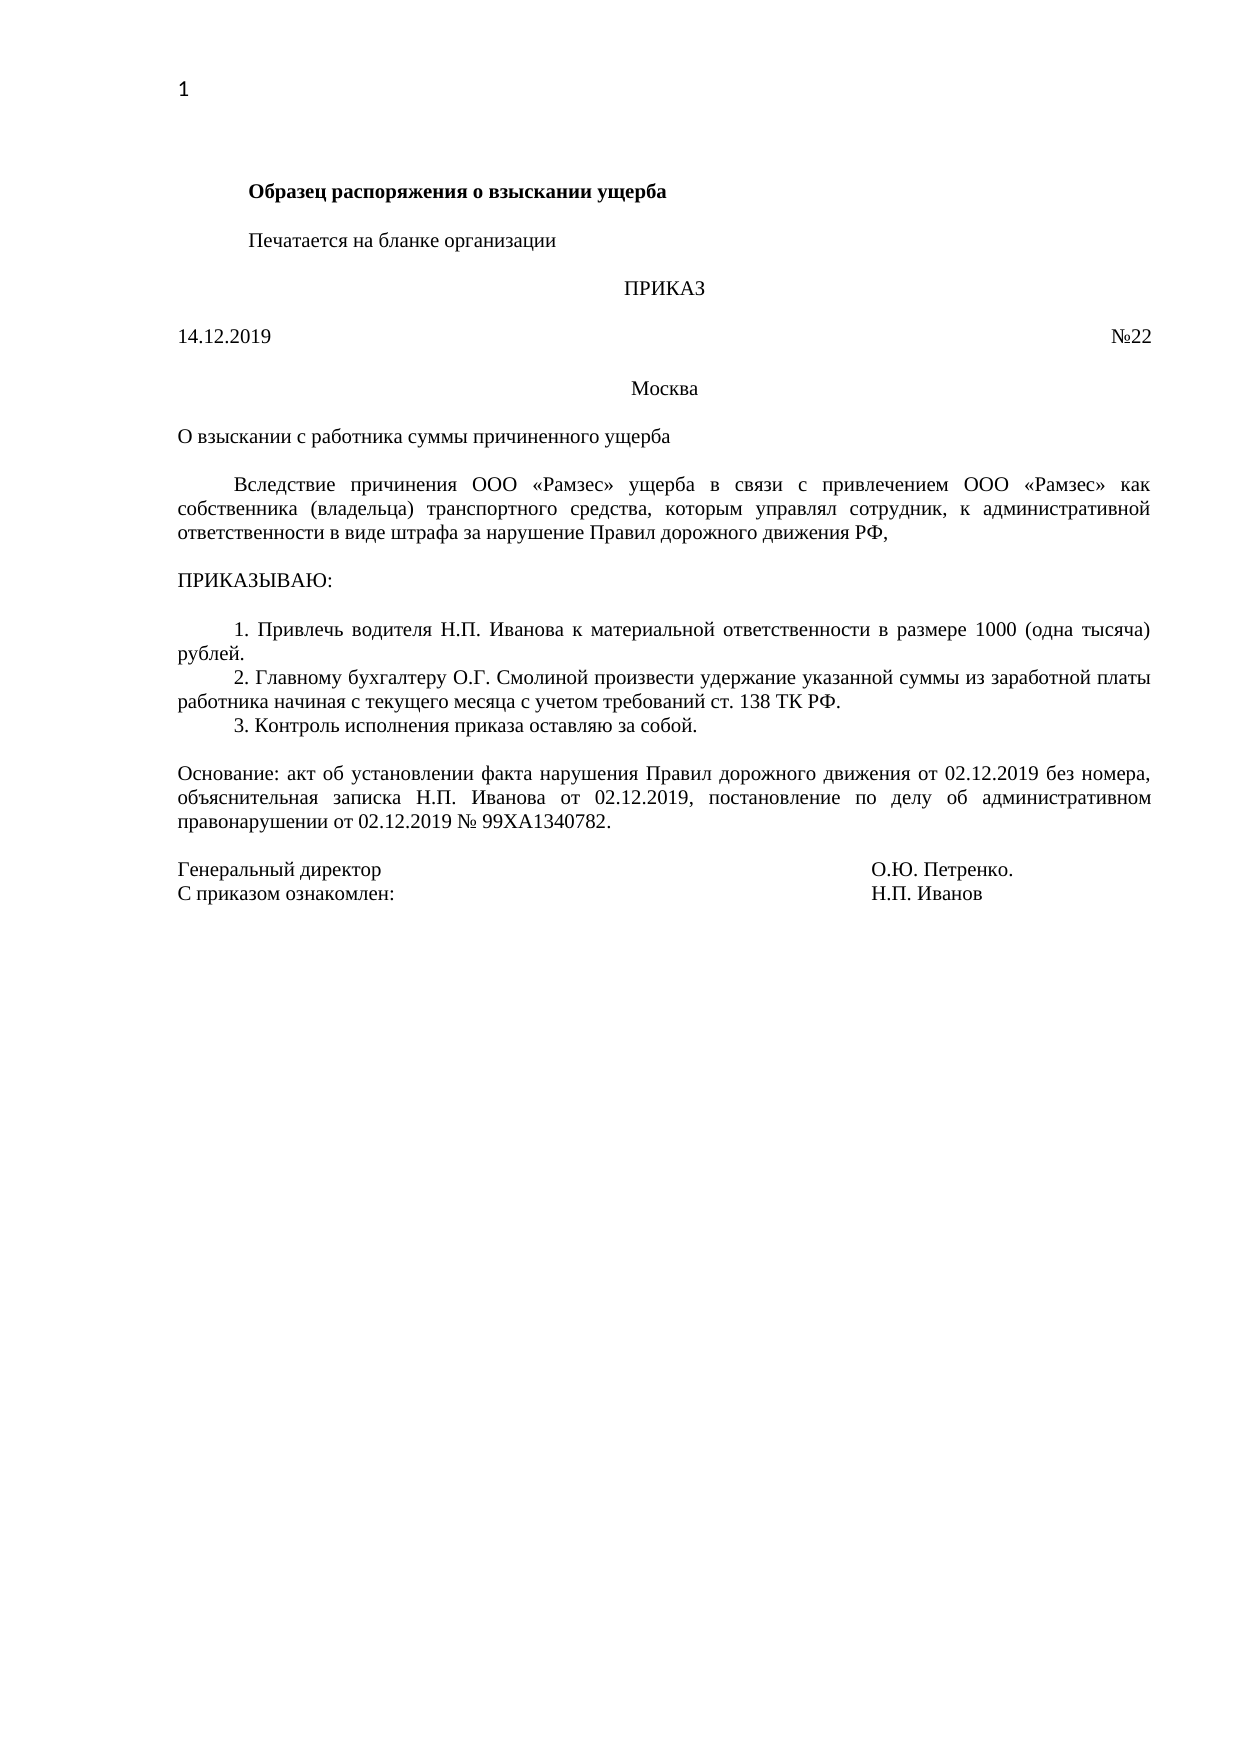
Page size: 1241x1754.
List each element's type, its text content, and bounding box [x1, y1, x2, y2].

text 3. Контроль исполнения приказа оставляю за собой. [177, 713, 1152, 737]
text Вследствие причинения ООО «Рамзес» ущерба в связи с привлечением ООО «Рамзес» как собственника (владельца) транспортного средства, которым управлял сотрудник, к административной ответственности в виде штрафа за нарушение Правил дорожного движения РФ, [177, 472, 1152, 544]
text ПРИКАЗ [177, 276, 1152, 300]
text Основание: акт об установлении факта нарушения Правил дорожного движения от 02.12.2019 без номера, объяснительная записка Н.П. Иванова от 02.12.2019, постановление по делу об административном правонарушении от 02.12.2019 № 99ХА1340782. [177, 761, 1152, 833]
text О взыскании с работника суммы причиненного ущерба [177, 424, 1152, 448]
text 14.12.2019 №22 [177, 324, 1152, 376]
text Печатается на бланке организации [177, 228, 1152, 252]
text Образец распоряжения о взыскании ущерба [177, 179, 1152, 203]
text Генеральный директор О.Ю. Петренко. [177, 857, 1152, 881]
text 1. Привлечь водителя Н.П. Иванова к материальной ответственности в размере 1000 (одна тысяча) рублей. [177, 617, 1152, 665]
text С приказом ознакомлен: Н.П. Иванов [177, 881, 1152, 905]
text Москва [177, 376, 1152, 400]
text 2. Главному бухгалтеру О.Г. Смолиной произвести удержание указанной суммы из заработной платы работника начиная с текущего месяца с учетом требований ст. 138 ТК РФ. [177, 665, 1152, 713]
text ПРИКАЗЫВАЮ: [177, 568, 1152, 592]
